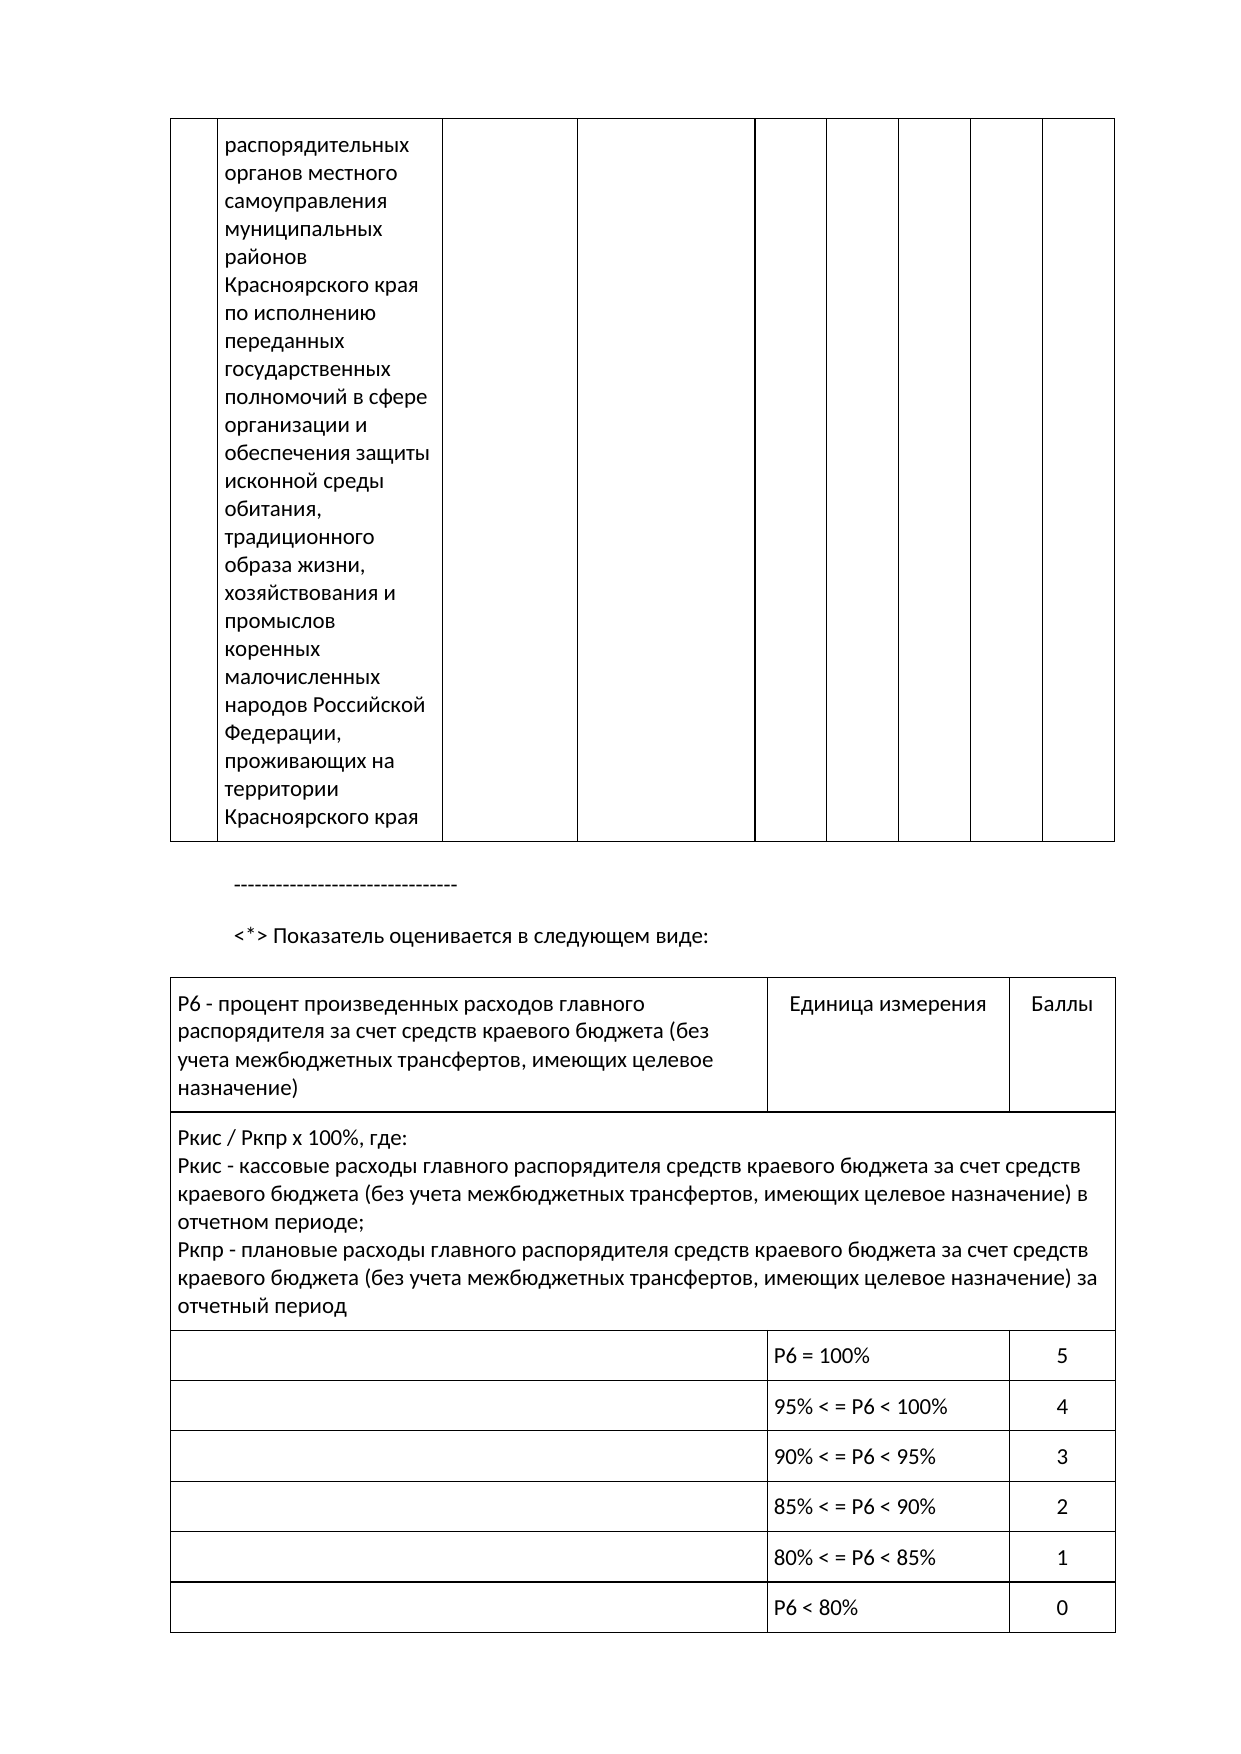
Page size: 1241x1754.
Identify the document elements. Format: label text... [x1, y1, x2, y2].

text <*> Показатель оценивается в следующем виде: [177, 921, 1152, 949]
text -------------------------------- [177, 870, 1152, 898]
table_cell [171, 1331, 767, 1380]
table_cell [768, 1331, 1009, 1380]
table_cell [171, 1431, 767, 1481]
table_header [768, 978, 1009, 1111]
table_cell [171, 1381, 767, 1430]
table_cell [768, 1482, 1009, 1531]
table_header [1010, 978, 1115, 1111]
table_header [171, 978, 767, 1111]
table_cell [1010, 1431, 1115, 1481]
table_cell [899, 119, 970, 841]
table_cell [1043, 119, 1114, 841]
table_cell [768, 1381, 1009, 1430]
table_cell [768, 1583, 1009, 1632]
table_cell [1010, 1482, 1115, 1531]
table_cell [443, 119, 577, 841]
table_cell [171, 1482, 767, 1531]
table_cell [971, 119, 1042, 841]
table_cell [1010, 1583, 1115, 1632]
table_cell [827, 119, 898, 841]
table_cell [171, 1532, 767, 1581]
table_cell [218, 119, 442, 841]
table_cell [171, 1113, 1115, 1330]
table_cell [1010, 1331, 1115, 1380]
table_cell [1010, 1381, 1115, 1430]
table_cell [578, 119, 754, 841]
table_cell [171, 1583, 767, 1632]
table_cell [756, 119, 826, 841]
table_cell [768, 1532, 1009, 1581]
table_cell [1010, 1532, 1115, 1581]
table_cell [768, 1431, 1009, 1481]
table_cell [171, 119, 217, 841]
